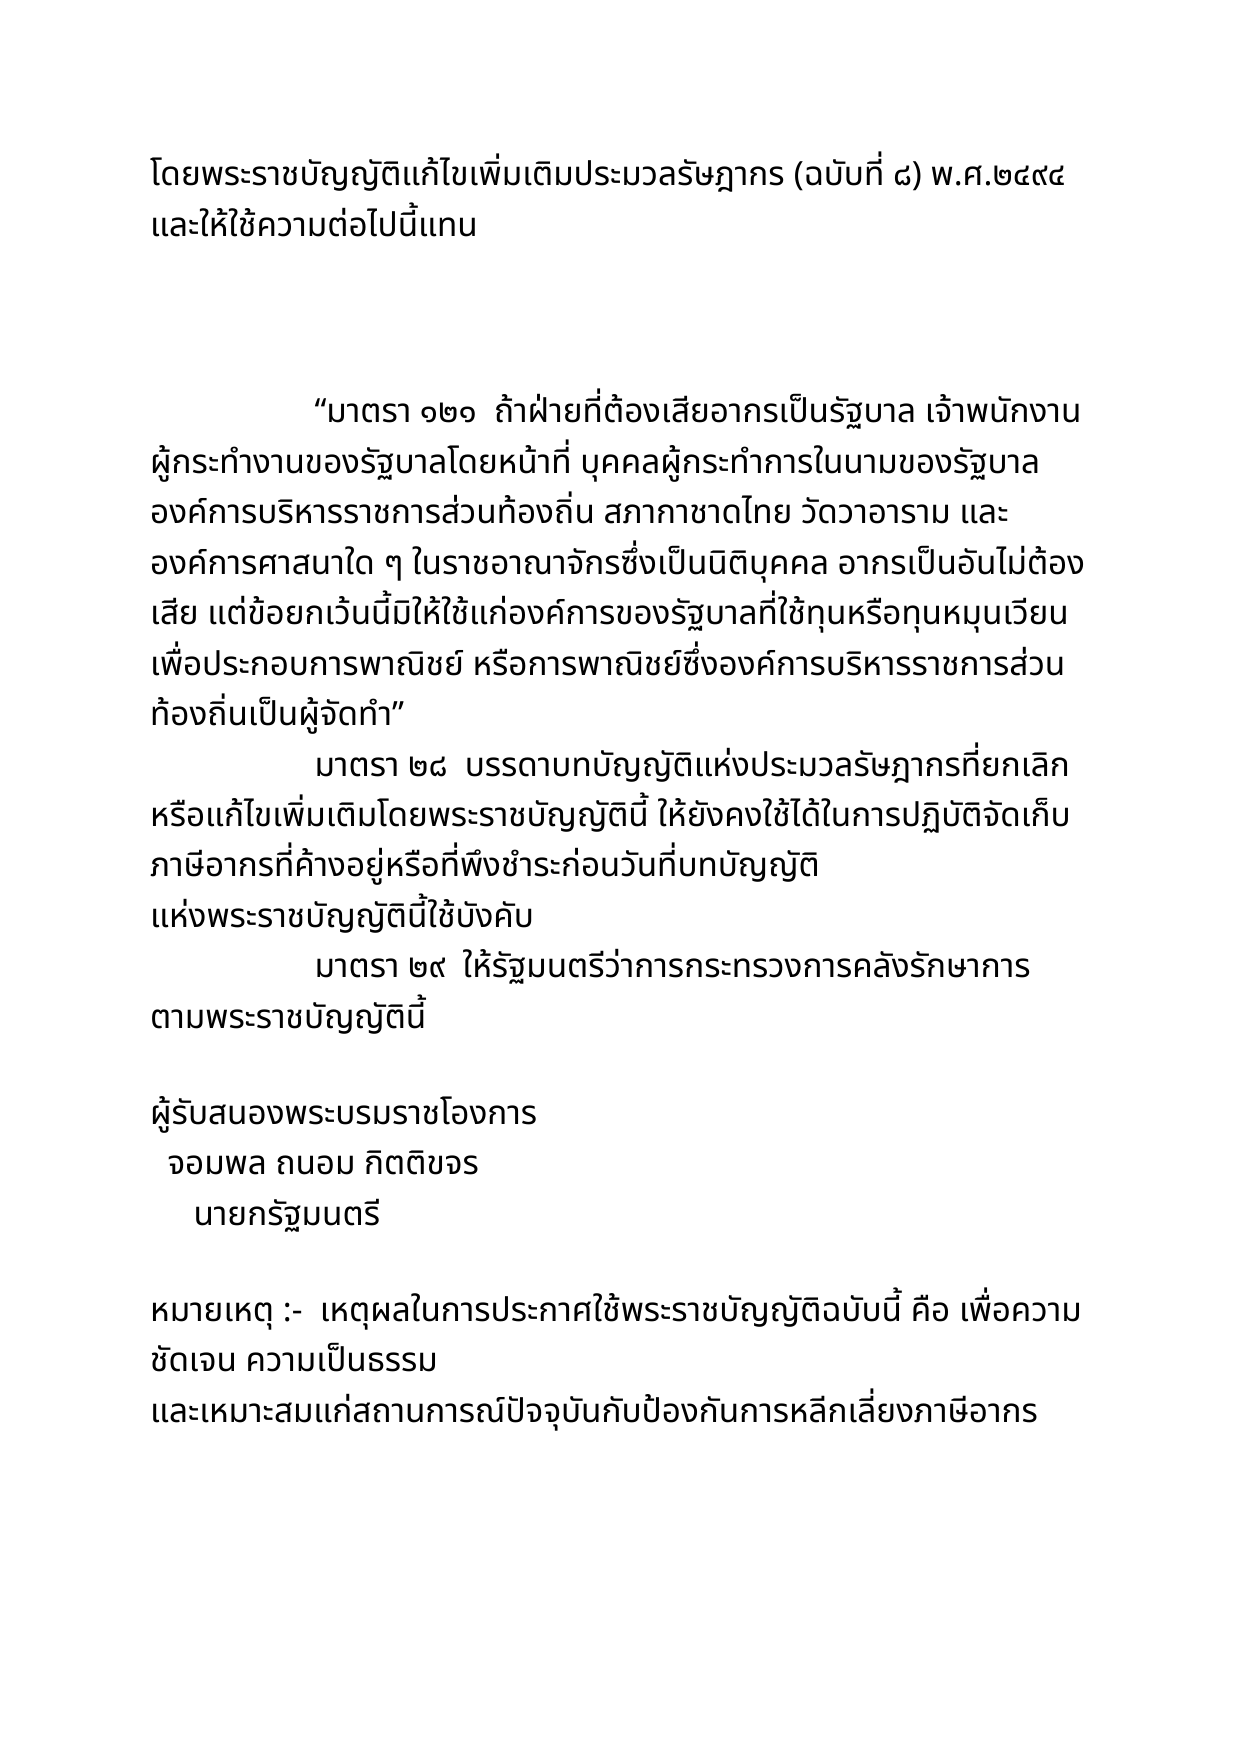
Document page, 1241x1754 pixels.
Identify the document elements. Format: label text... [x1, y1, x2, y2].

text จอมพล ถนอม กิตติขจร [150, 1139, 1090, 1190]
text มาตรา ๒๙ ให้รัฐมนตรีว่าการกระทรวงการคลังรักษาการตามพระราชบัญญัตินี้ [150, 942, 1090, 1043]
text มาตรา ๒๘ บรรดาบทบัญญัติแห่งประมวลรัษฎากรที่ยกเลิกหรือแก้ไขเพิ่มเติมโดยพระราชบัญญัตินี้ ให้ยังคงใช้ได้ในการปฏิบัติจัดเก็บภาษีอากรที่ค้างอยู่หรือที่พึงชำระก่อนวันที่บทบัญญัติ แห่งพระราชบัญญัตินี้ใช้บังคับ [150, 740, 1090, 942]
text นายกรัฐมนตรี [150, 1190, 1090, 1240]
text หมายเหตุ :- เหตุผลในการประกาศใช้พระราชบัญญัติฉบับนี้ คือ เพื่อความชัดเจน ความเป็นธรรม และเหมาะสมแก่สถานการณ์ปัจจุบันกับป้องกันการหลีกเลี่ยงภาษีอากร [150, 1286, 1090, 1437]
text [150, 150, 1090, 251]
text “มาตรา ๑๒๑ ถ้าฝ่ายที่ต้องเสียอากรเป็นรัฐบาล เจ้าพนักงานผู้กระทำงานของรัฐบาลโดยหน้าที่ บุคคลผู้กระทำการในนามของรัฐบาล องค์การบริหารราชการส่วนท้องถิ่น สภากาชาดไทย วัดวาอาราม และองค์การศาสนาใด ๆ ในราชอาณาจักรซึ่งเป็นนิติบุคคล อากรเป็นอันไม่ต้องเสีย แต่ข้อยกเว้นนี้มิให้ใช้แก่องค์การของรัฐบาลที่ใช้ทุนหรือทุนหมุนเวียนเพื่อประกอบการพาณิชย์ หรือการพาณิชย์ซึ่งองค์การบริหารราชการส่วนท้องถิ่นเป็นผู้จัดทำ” [150, 387, 1090, 740]
text ผู้รับสนองพระบรมราชโองการ [150, 1089, 1090, 1139]
